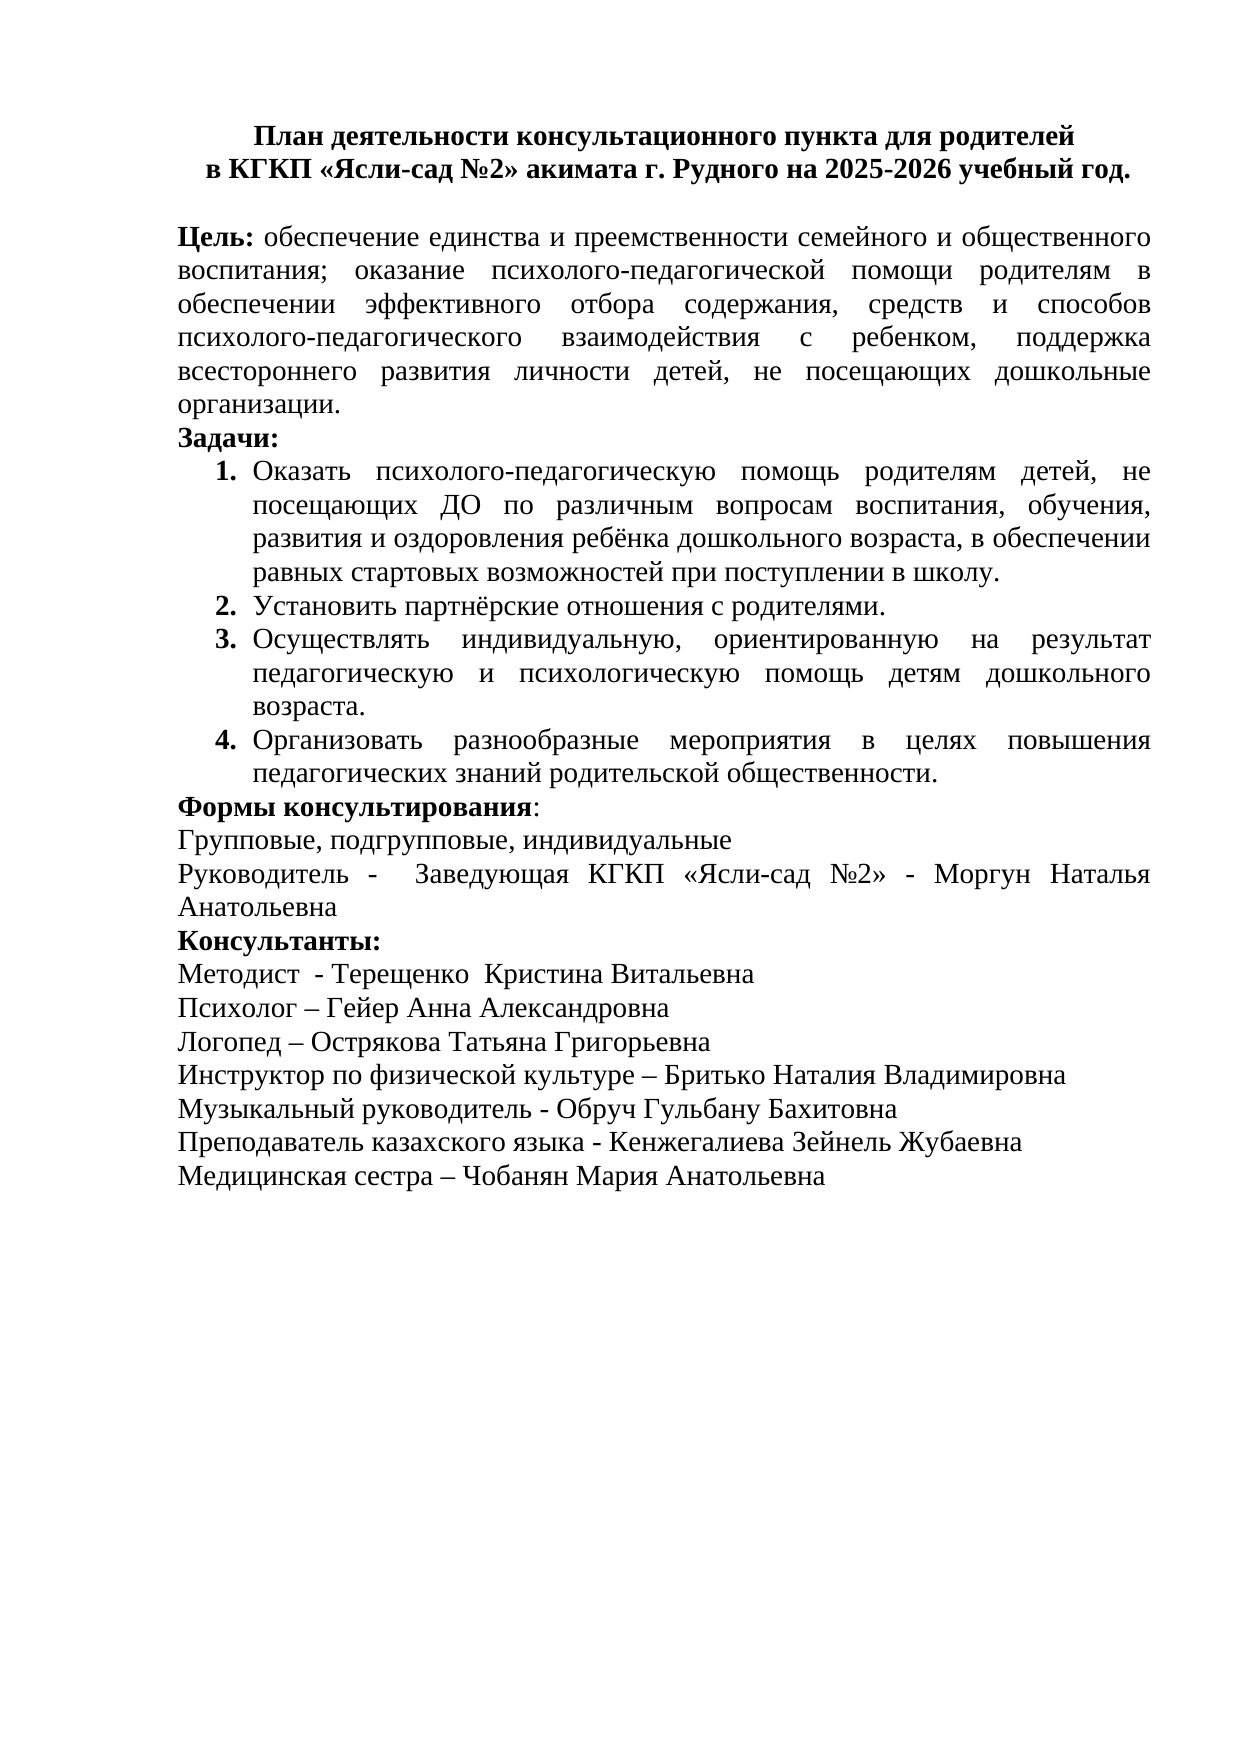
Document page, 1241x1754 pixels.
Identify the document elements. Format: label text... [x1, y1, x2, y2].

text Групповые, подгрупповые, индивидуальные [177, 822, 1152, 856]
text План деятельности консультационного пункта для родителей [177, 118, 1152, 152]
text Методист - Терещенко Кристина Витальевна [177, 957, 1152, 990]
text Логопед – Острякова Татьяна Григорьевна [177, 1024, 1152, 1057]
text Психолог – Гейер Анна Александровна [177, 990, 1152, 1024]
list Оказать психолого-педагогическую помощь родителям детей, не посещающих ДО по различным вопросам воспитания, обучения, развития и оздоровления ребёнка дошкольного возраста, в обеспечении равных стартовых возможностей при поступлении в школу. [215, 453, 1152, 588]
list Организовать разнообразные мероприятия в целях повышения педагогических знаний родительской общественности. [215, 722, 1152, 789]
text Медицинская сестра – Чобанян Мария Анатольевна [177, 1158, 1152, 1191]
text в КГКП «Ясли-сад №2» акимата г. Рудного на 2025-2026 учебный год. [177, 152, 1152, 185]
text Консультанты: [177, 923, 1152, 957]
text Музыкальный руководитель - Обруч Гульбану Бахитовна [177, 1091, 1152, 1124]
text Задачи: [177, 420, 1152, 453]
text Цель: обеспечение единства и преемственности семейного и общественного воспитания; оказание психолого-педагогической помощи родителям в обеспечении эффективного отбора содержания, средств и способов психолого-педагогического взаимодействия с ребенком, поддержка всестороннего развития личности детей, не посещающих дошкольные организации. [177, 219, 1152, 420]
list Осуществлять индивидуальную, ориентированную на результат педагогическую и психологическую помощь детям дошкольного возраста. [215, 621, 1152, 722]
list Установить партнёрские отношения с родителями. [215, 588, 1152, 621]
text Преподаватель казахского языка - Кенжегалиева Зейнель Жубаевна [177, 1124, 1152, 1158]
text Руководитель - Заведующая КГКП «Ясли-сад №2» - Моргун Наталья Анатольевна [177, 856, 1152, 923]
text Формы консультирования: [177, 789, 1152, 822]
text Инструктор по физической культуре – Бритько Наталия Владимировна [177, 1057, 1152, 1091]
